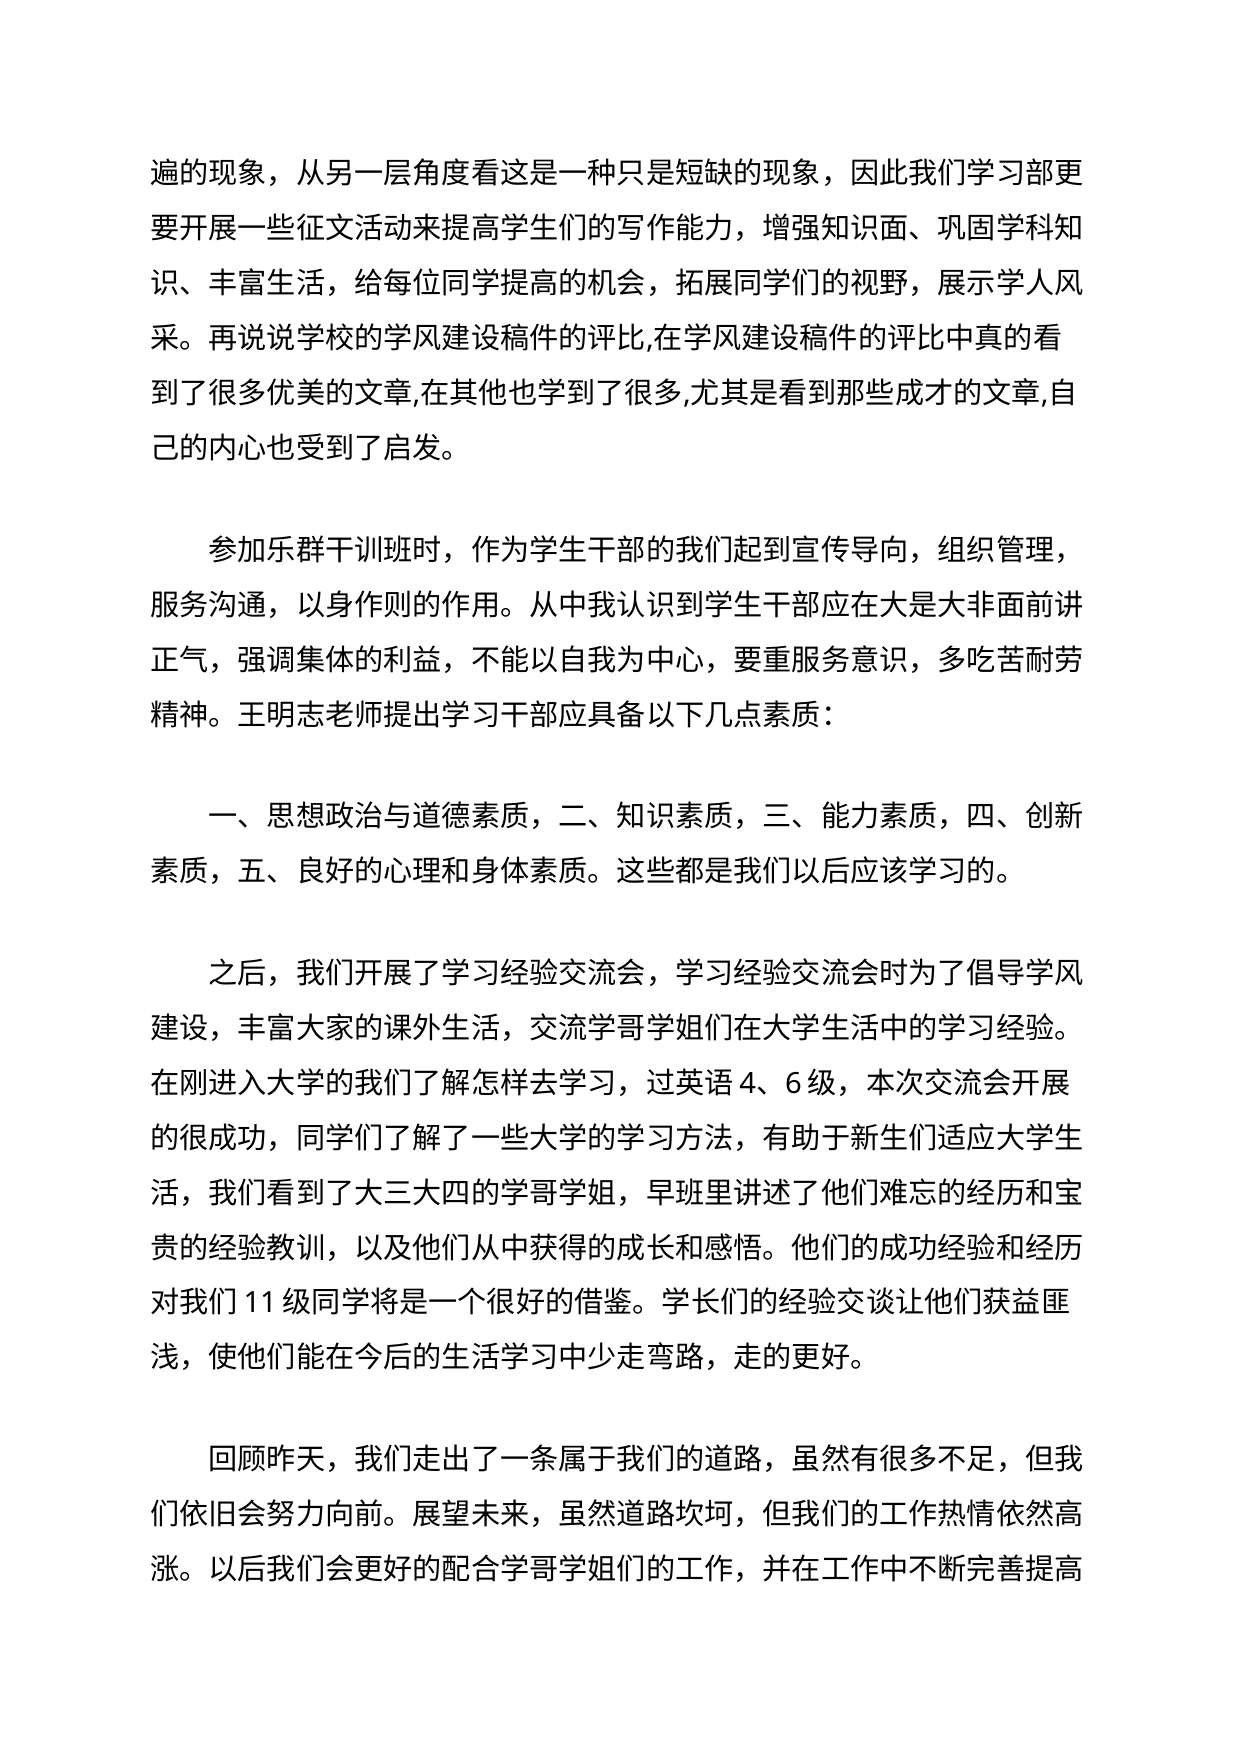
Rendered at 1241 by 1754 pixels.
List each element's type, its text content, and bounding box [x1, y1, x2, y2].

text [150, 1436, 1090, 1588]
text 一、思想政治与道德素质，二、知识素质，三、能力素质，四、创新素质，五、良好的心理和身体素质。这些都是我们以后应该学习的。 [150, 793, 1090, 890]
text 参加乐群干训班时，作为学生干部的我们起到宣传导向，组织管理，服务沟通，以身作则的作用。从中我认识到学生干部应在大是大非面前讲正气，强调集体的利益，不能以自我为中心，要重服务意识，多吃苦耐劳精神。王明志老师提出学习干部应具备以下几点素质： [150, 526, 1090, 733]
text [150, 150, 1090, 467]
text 之后，我们开展了学习经验交流会，学习经验交流会时为了倡导学风建设，丰富大家的课外生活，交流学哥学姐们在大学生活中的学习经验。在刚进入大学的我们了解怎样去学习，过英语4、6级，本次交流会开展的很成功，同学们了解了一些大学的学习方法，有助于新生们适应大学生活，我们看到了大三大四的学哥学姐，早班里讲述了他们难忘的经历和宝贵的经验教训，以及他们从中获得的成长和感悟。他们的成功经验和经历对我们11级同学将是一个很好的借鉴。学长们的经验交谈让他们获益匪浅，使他们能在今后的生活学习中少走弯路，走的更好。 [150, 949, 1090, 1376]
